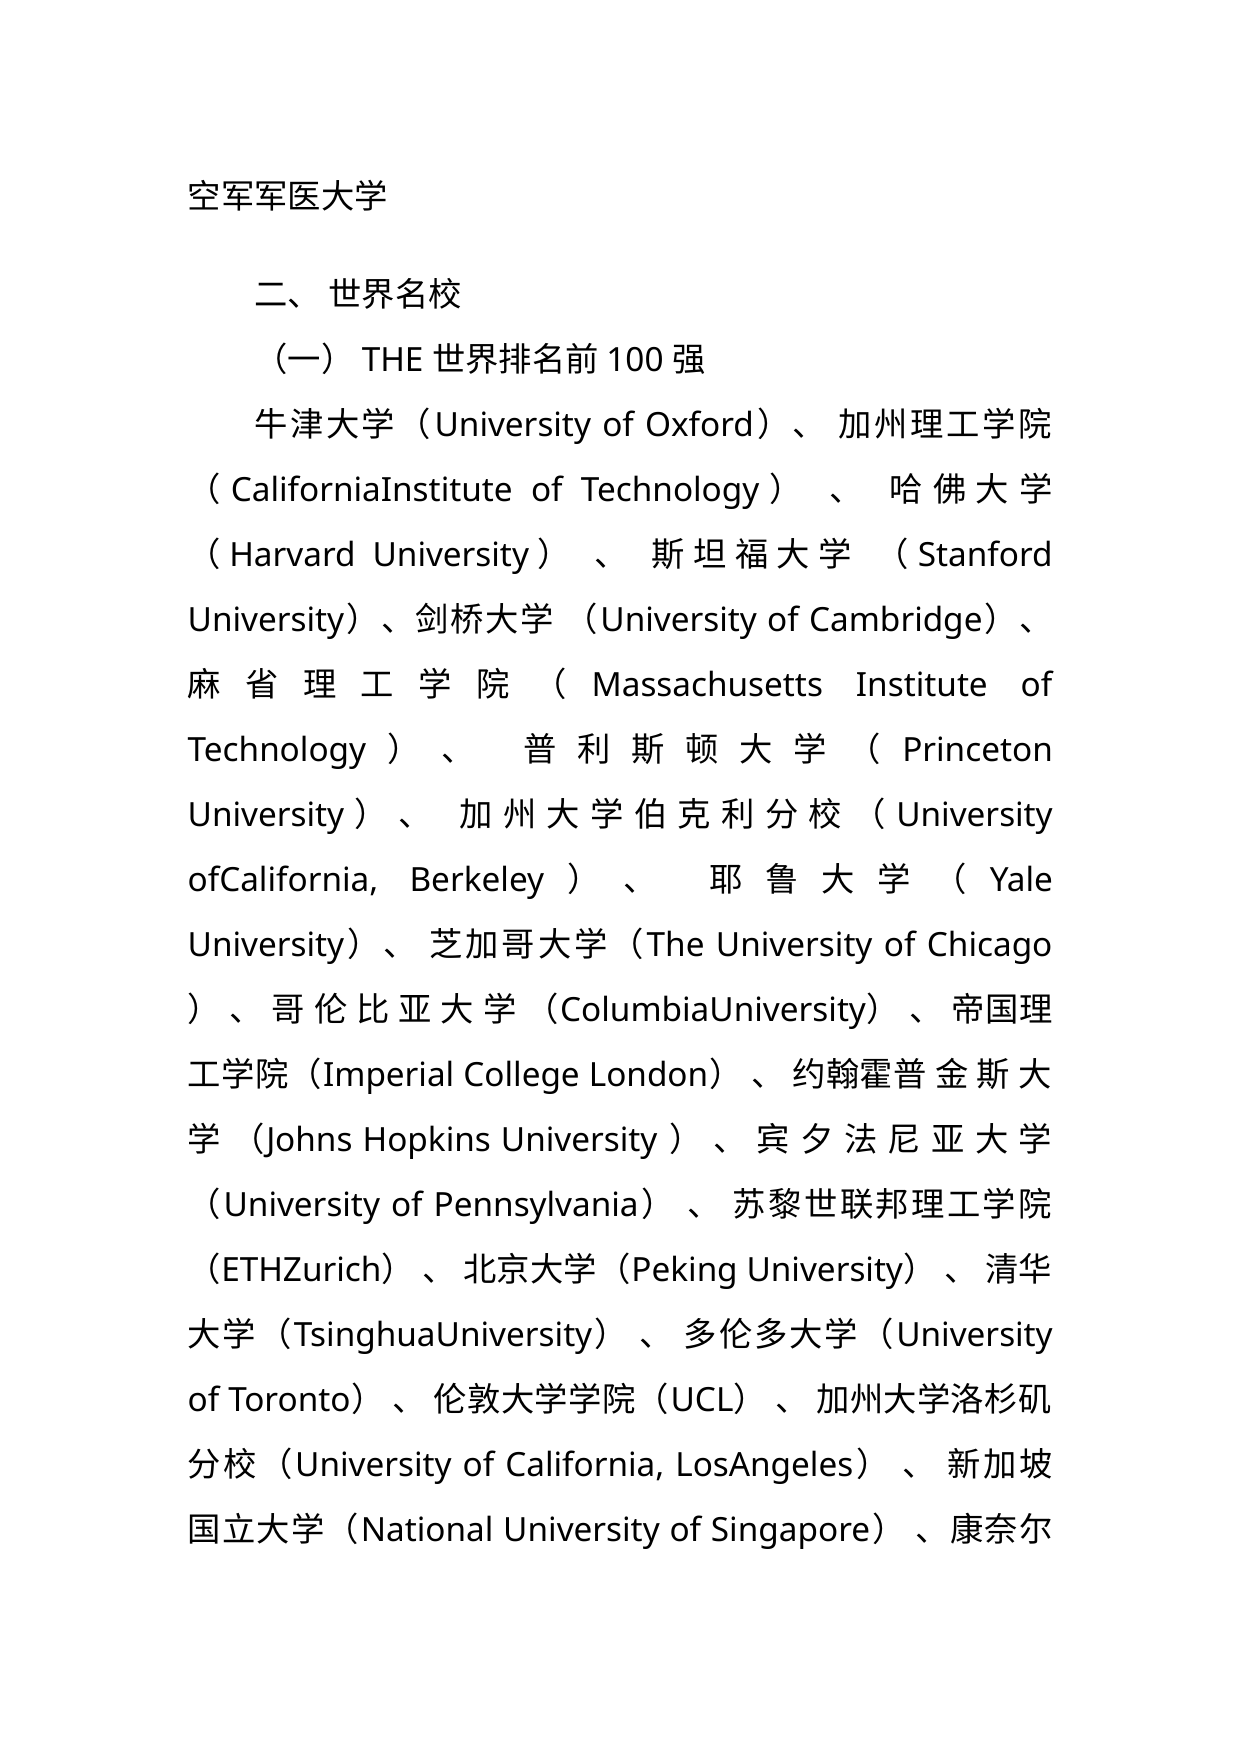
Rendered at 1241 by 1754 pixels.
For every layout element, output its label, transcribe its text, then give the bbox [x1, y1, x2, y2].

text （一） THE 世界排名前 100 强 [187, 324, 1053, 389]
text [187, 389, 1053, 1559]
text 二、 世界名校 [187, 259, 1053, 324]
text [187, 162, 1053, 227]
